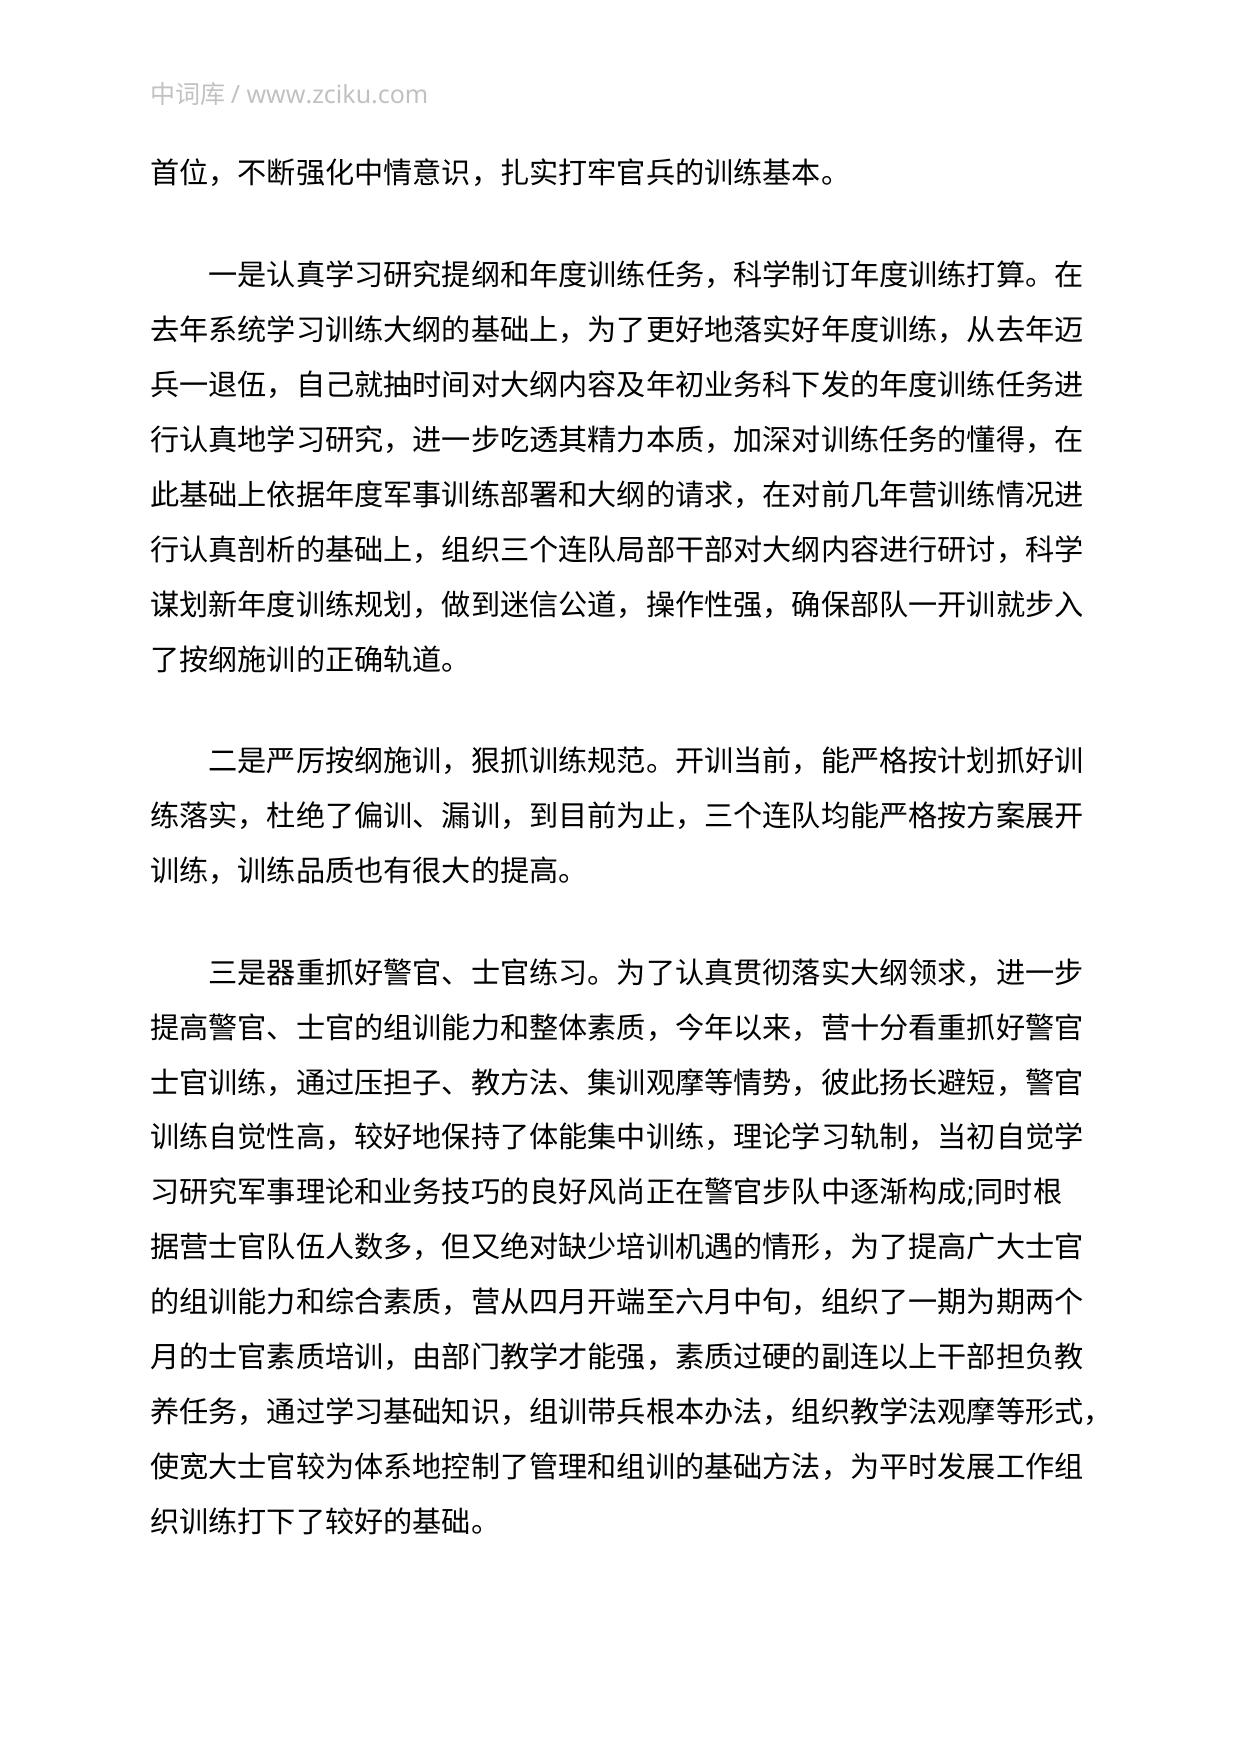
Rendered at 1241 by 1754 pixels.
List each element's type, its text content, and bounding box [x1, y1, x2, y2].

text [150, 150, 1090, 192]
text 一是认真学习研究提纲和年度训练任务，科学制订年度训练打算。在去年系统学习训练大纲的基础上，为了更好地落实好年度训练，从去年迈兵一退伍，自己就抽时间对大纲内容及年初业务科下发的年度训练任务进行认真地学习研究，进一步吃透其精力本质，加深对训练任务的懂得，在此基础上依据年度军事训练部署和大纲的请求，在对前几年营训练情况进行认真剖析的基础上，组织三个连队局部干部对大纲内容进行研讨，科学谋划新年度训练规划，做到迷信公道，操作性强，确保部队一开训就步入了按纲施训的正确轨道。 [150, 252, 1090, 678]
text 二是严厉按纲施训，狠抓训练规范。开训当前，能严格按计划抓好训练落实，杜绝了偏训、漏训，到目前为止，三个连队均能严格按方案展开训练，训练品质也有很大的提高。 [150, 738, 1090, 890]
text 三是器重抓好警官、士官练习。为了认真贯彻落实大纲领求，进一步提高警官、士官的组训能力和整体素质，今年以来，营十分看重抓好警官士官训练，通过压担子、教方法、集训观摩等情势，彼此扬长避短，警官训练自觉性高，较好地保持了体能集中训练，理论学习轨制，当初自觉学习研究军事理论和业务技巧的良好风尚正在警官步队中逐渐构成;同时根据营士官队伍人数多，但又绝对缺少培训机遇的情形，为了提高广大士官的组训能力和综合素质，营从四月开端至六月中旬，组织了一期为期两个月的士官素质培训，由部门教学才能强，素质过硬的副连以上干部担负教养任务，通过学习基础知识，组训带兵根本办法，组织教学法观摩等形式，使宽大士官较为体系地控制了管理和组训的基础方法，为平时发展工作组织训练打下了较好的基础。 [150, 949, 1090, 1541]
